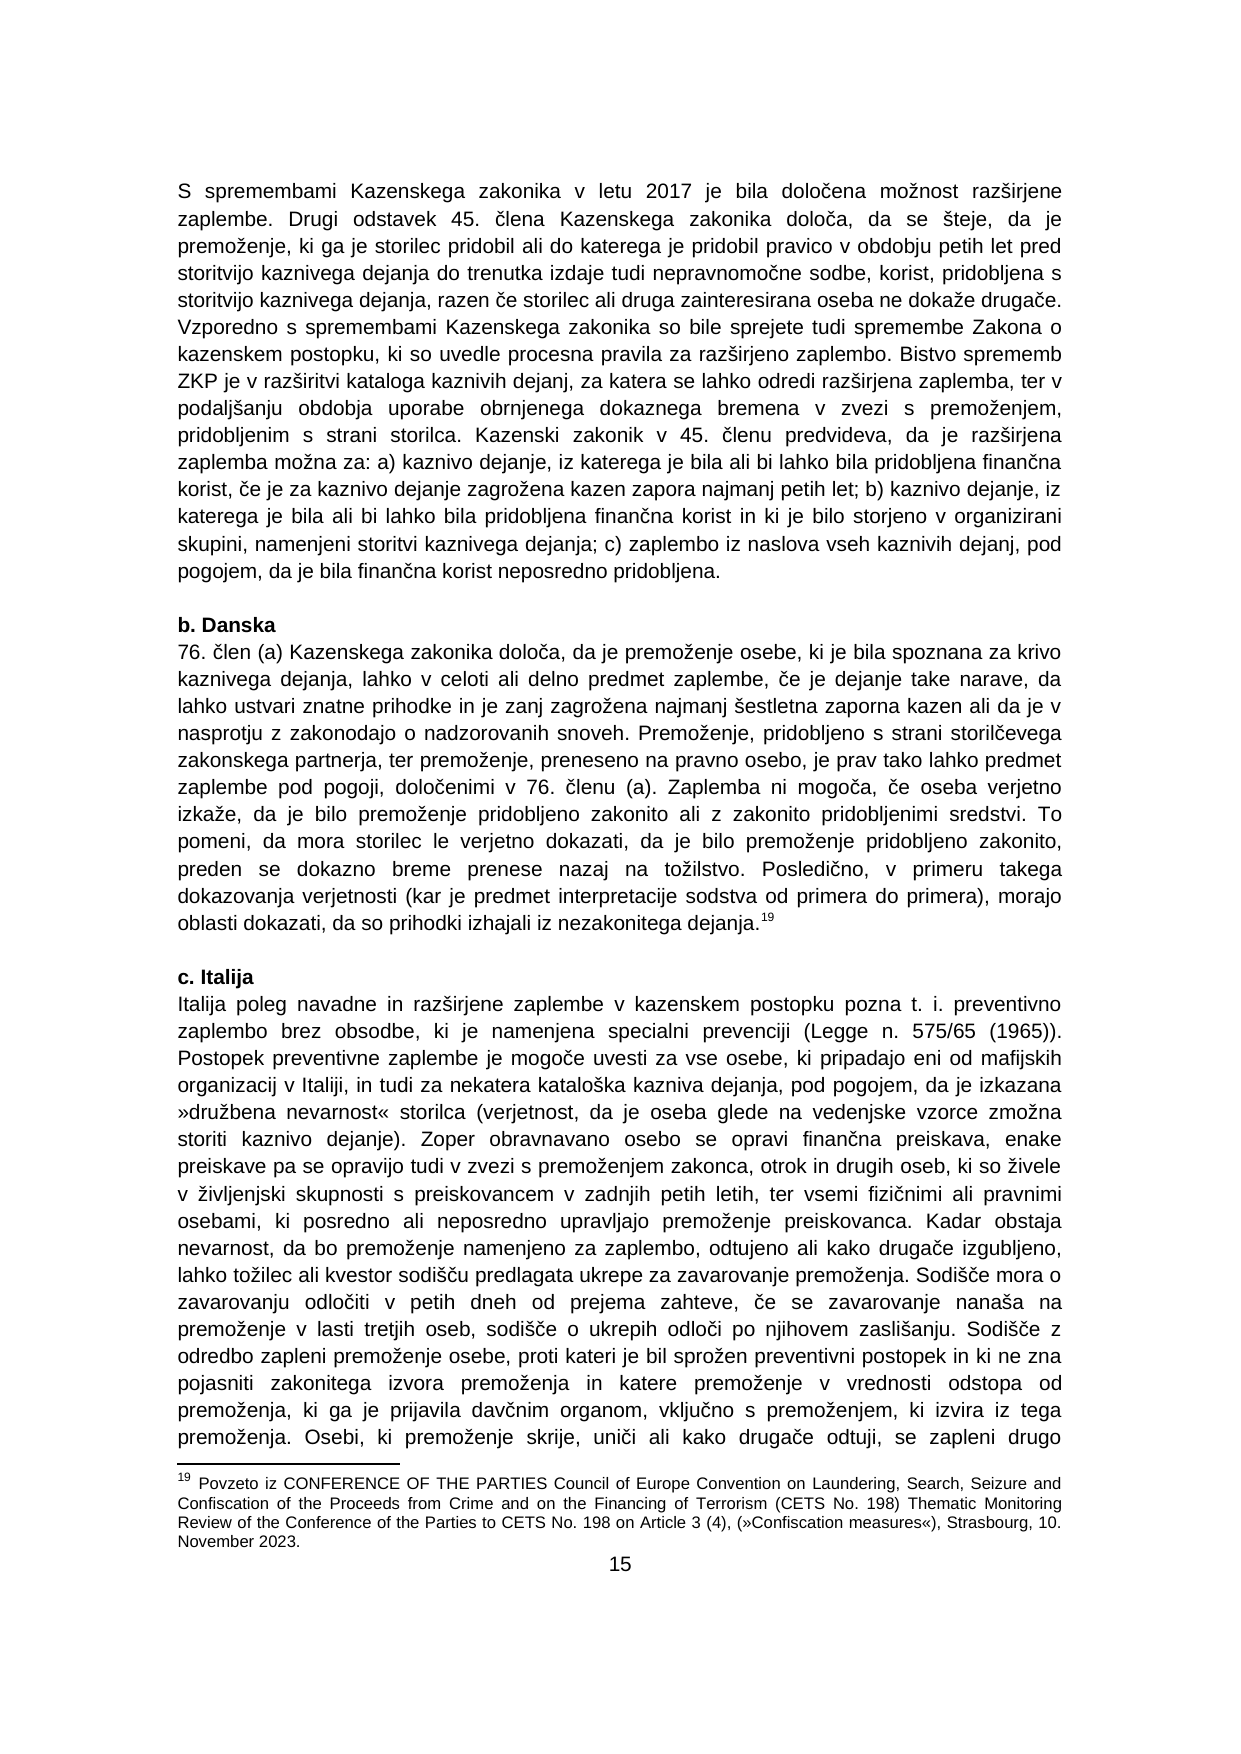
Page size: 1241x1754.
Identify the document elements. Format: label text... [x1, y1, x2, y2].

text c. Italija [177, 963, 1063, 990]
text b. Danska [177, 611, 1063, 638]
text 76. člen (a) Kazenskega zakonika določa, da je premoženje osebe, ki je bila spoznana za krivo kaznivega dejanja, lahko v celoti ali delno predmet zaplembe, če je dejanje take narave, da lahko ustvari znatne prihodke in je zanj zagrožena najmanj šestletna zaporna kazen ali da je v nasprotju z zakonodajo o nadzorovanih snoveh. Premoženje, pridobljeno s strani storilčevega zakonskega partnerja, ter premoženje, preneseno na pravno osebo, je prav tako lahko predmet zaplembe pod pogoji, določenimi v 76. členu (a). Zaplemba ni mogoča, če oseba verjetno izkaže, da je bilo premoženje pridobljeno zakonito ali z zakonito pridobljenimi sredstvi. To pomeni, da mora storilec le verjetno dokazati, da je bilo premoženje pridobljeno zakonito, preden se dokazno breme prenese nazaj na tožilstvo. Posledično, v primeru takega dokazovanja verjetnosti (kar je predmet interpretacije sodstva od primera do primera), morajo oblasti dokazati, da so prihodki izhajali iz nezakonitega dejanja. [177, 638, 1063, 936]
text S spremembami Kazenskega zakonika v letu 2017 je bila določena možnost razširjene zaplembe. Drugi odstavek 45. člena Kazenskega zakonika določa, da se šteje, da je premoženje, ki ga je storilec pridobil ali do katerega je pridobil pravico v obdobju petih let pred storitvijo kaznivega dejanja do trenutka izdaje tudi nepravnomočne sodbe, korist, pridobljena s storitvijo kaznivega dejanja, razen če storilec ali druga zainteresirana oseba ne dokaže drugače. Vzporedno s spremembami Kazenskega zakonika so bile sprejete tudi spremembe Zakona o kazenskem postopku, ki so uvedle procesna pravila za razširjeno zaplembo. Bistvo sprememb ZKP je v razširitvi kataloga kaznivih dejanj, za katera se lahko odredi razširjena zaplemba, ter v podaljšanju obdobja uporabe obrnjenega dokaznega bremena v zvezi s premoženjem, pridobljenim s strani storilca. Kazenski zakonik v 45. členu predvideva, da je razširjena zaplemba možna za: a) kaznivo dejanje, iz katerega je bila ali bi lahko bila pridobljena finančna korist, če je za kaznivo dejanje zagrožena kazen zapora najmanj petih let; b) kaznivo dejanje, iz katerega je bila ali bi lahko bila pridobljena finančna korist in ki je bilo storjeno v organizirani skupini, namenjeni storitvi kaznivega dejanja; c) zaplembo iz naslova vseh kaznivih dejanj, pod pogojem, da je bila finančna korist neposredno pridobljena. [177, 177, 1063, 583]
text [177, 990, 1063, 1450]
